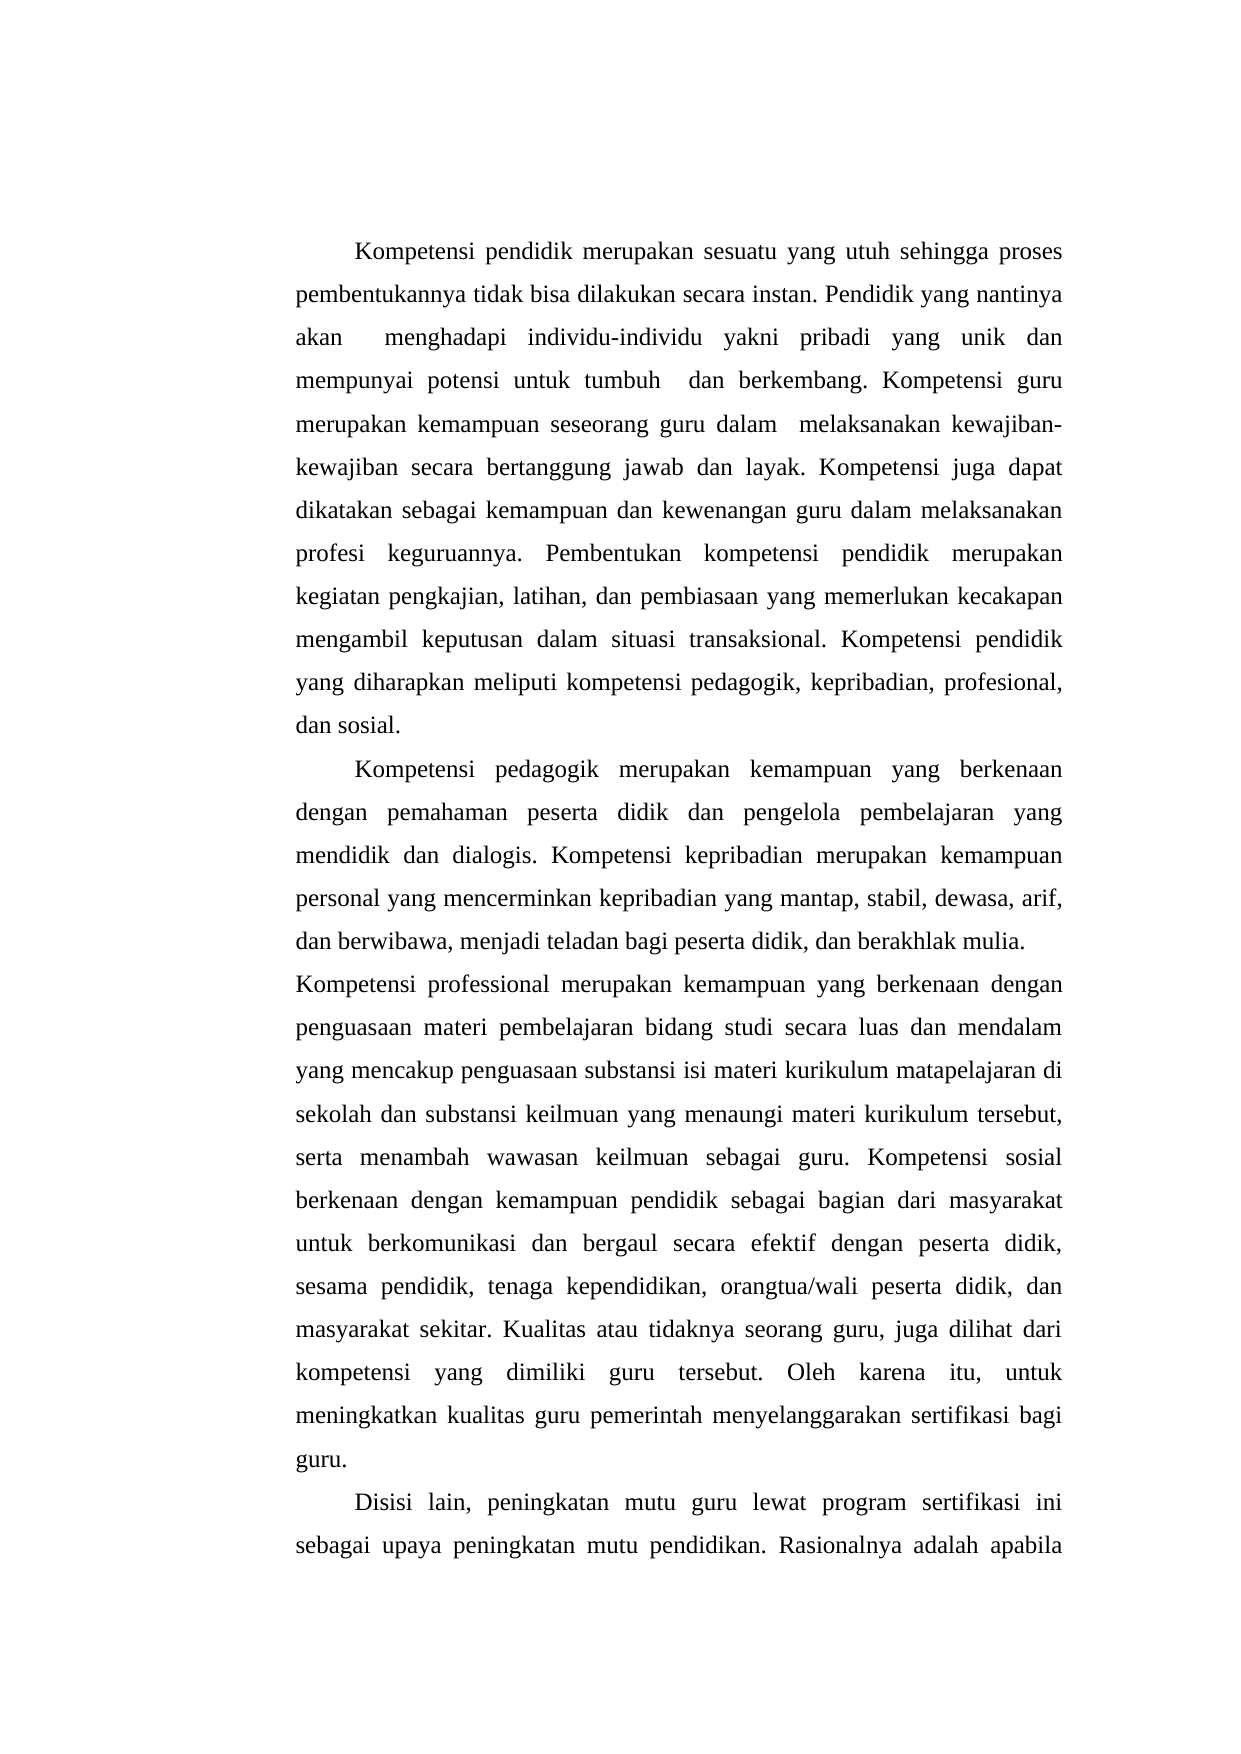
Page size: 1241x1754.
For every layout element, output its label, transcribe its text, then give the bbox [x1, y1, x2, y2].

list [295, 1487, 1063, 1559]
list Kompetensi professional merupakan kemampuan yang berkenaan dengan penguasaan materi pembelajaran bidang studi secara luas dan mendalam yang mencakup penguasaan substansi isi materi kurikulum matapelajaran di sekolah dan substansi keilmuan yang menaungi materi kurikulum tersebut, serta menambah wawasan keilmuan sebagai guru. Kompetensi sosial berkenaan dengan kemampuan pendidik sebagai bagian dari masyarakat untuk berkomunikasi dan bergaul secara efektif dengan peserta didik, sesama pendidik, tenaga kependidikan, orangtua/wali peserta didik, dan masyarakat sekitar. Kualitas atau tidaknya seorang guru, juga dilihat dari kompetensi yang dimiliki guru tersebut. Oleh karena itu, untuk meningkatkan kualitas guru pemerintah menyelanggarakan sertifikasi bagi guru. [295, 969, 1063, 1472]
list Kompetensi pedagogik merupakan kemampuan yang berkenaan dengan pemahaman peserta didik dan pengelola pembelajaran yang mendidik dan dialogis. Kompetensi kepribadian merupakan kemampuan personal yang mencerminkan kepribadian yang mantap, stabil, dewasa, arif, dan berwibawa, menjadi teladan bagi peserta didik, dan berakhlak mulia. [295, 754, 1063, 955]
list Kompetensi pendidik merupakan sesuatu yang utuh sehingga proses pembentukannya tidak bisa dilakukan secara instan. Pendidik yang nantinya akan menghadapi individu-individu yakni pribadi yang unik dan mempunyai potensi untuk tumbuh dan berkembang. Kompetensi guru merupakan kemampuan seseorang guru dalam melaksanakan kewajiban-kewajiban secara bertanggung jawab dan layak. Kompetensi juga dapat dikatakan sebagai kemampuan dan kewenangan guru dalam melaksanakan profesi keguruannya. Pembentukan kompetensi pendidik merupakan kegiatan pengkajian, latihan, dan pembiasaan yang memerlukan kecakapan mengambil keputusan dalam situasi transaksional. Kompetensi pendidik yang diharapkan meliputi kompetensi pedagogik, kepribadian, profesional, dan sosial. [295, 236, 1063, 739]
